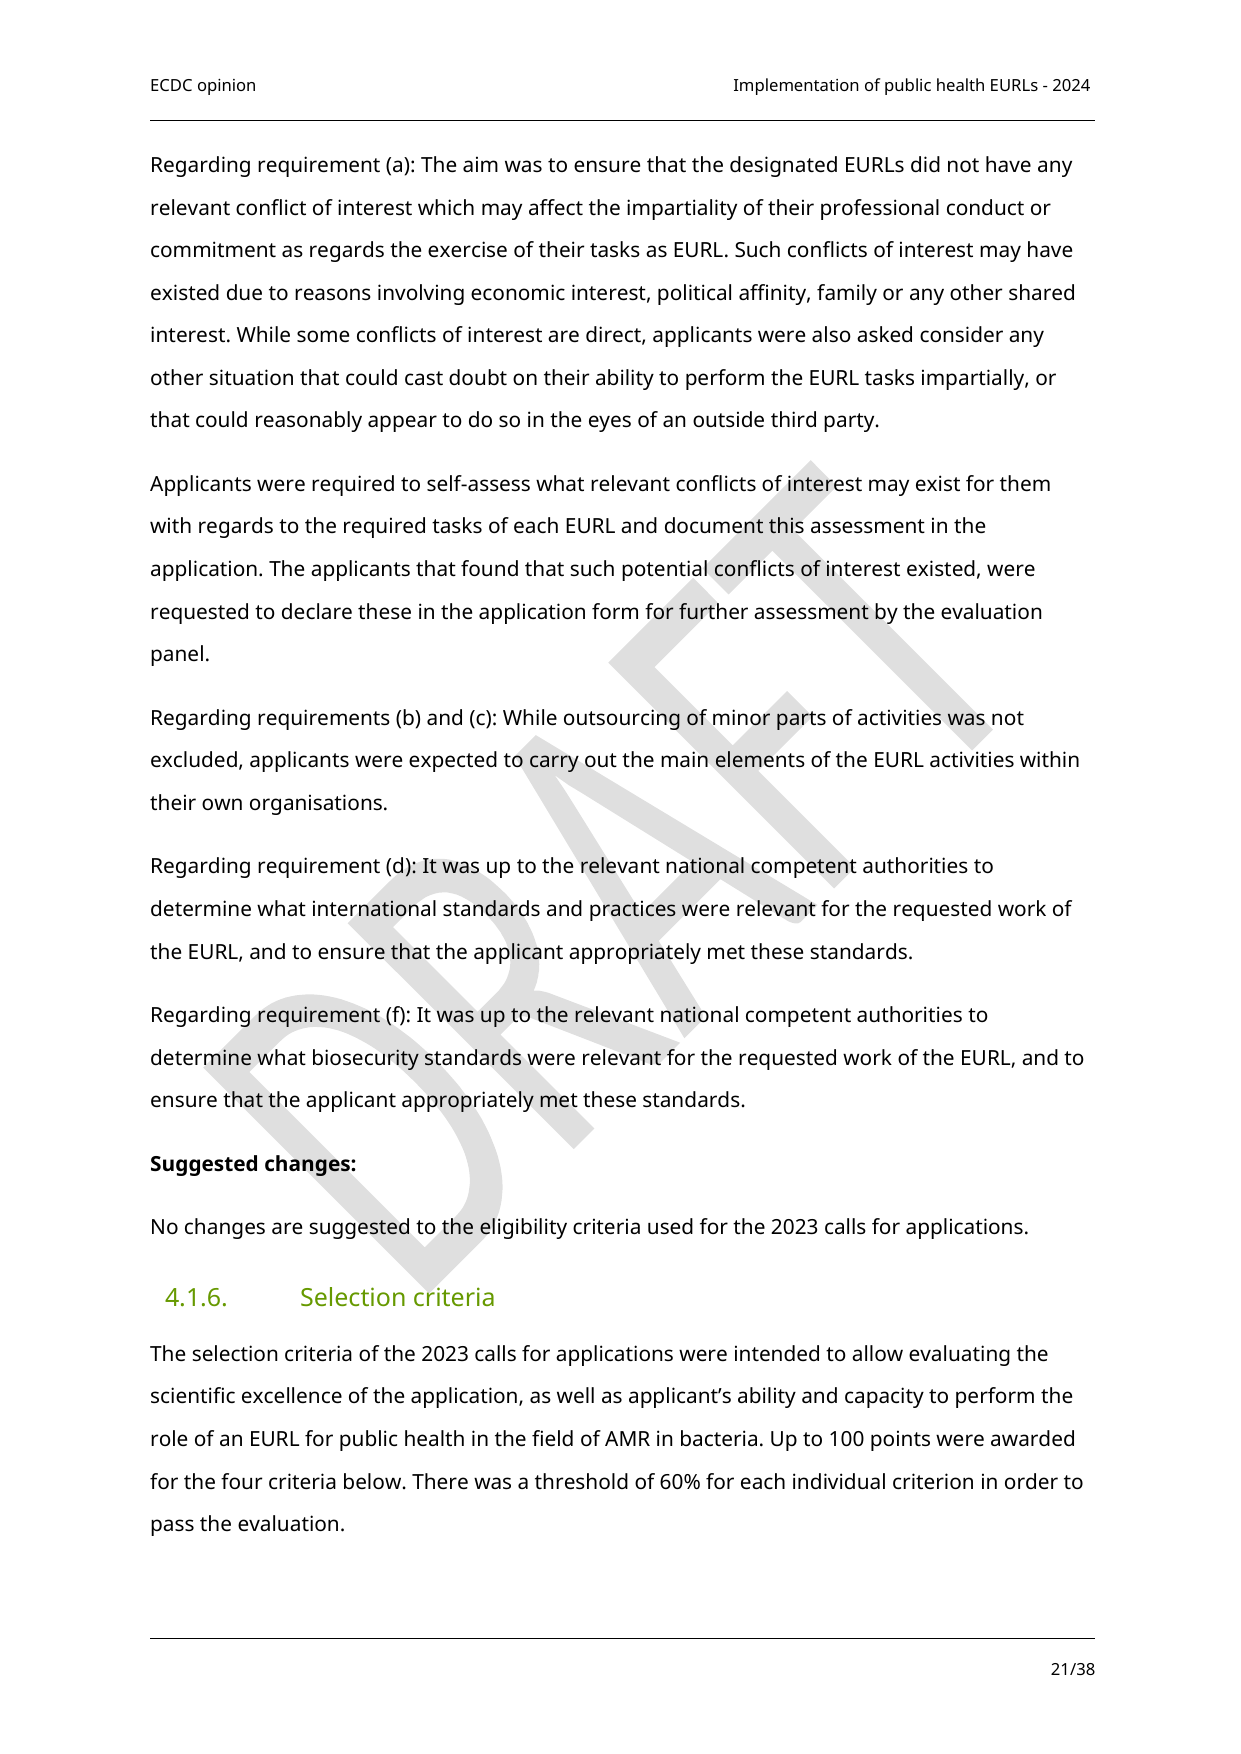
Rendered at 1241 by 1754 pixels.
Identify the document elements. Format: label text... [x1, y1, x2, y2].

text Suggested changes: [150, 1149, 1090, 1177]
text Regarding requirement (d): It was up to the relevant national competent authorities to determine what international standards and practices were relevant for the requested work of the EURL, and to ensure that the applicant appropriately met these standards. [150, 852, 1090, 965]
text No changes are suggested to the eligibility criteria used for the 2023 calls for applications. [150, 1212, 1090, 1241]
text Regarding requirement (f): It was up to the relevant national competent authorities to determine what biosecurity standards were relevant for the requested work of the EURL, and to ensure that the applicant appropriately met these standards. [150, 1000, 1090, 1114]
text Applicants were required to self-assess what relevant conflicts of interest may exist for them with regards to the required tasks of each EURL and document this assessment in the application. The applicants that found that such potential conflicts of interest existed, were requested to declare these in the application form for further assessment by the evaluation panel. [150, 469, 1090, 668]
text The selection criteria of the 2023 calls for applications were intended to allow evaluating the scientific excellence of the application, as well as applicant’s ability and capacity to perform the role of an EURL for public health in the field of AMR in bacteria. Up to 100 points were awarded for the four criteria below. There was a threshold of 60% for each individual criterion in order to pass the evaluation. [150, 1339, 1090, 1538]
text Regarding requirement (a): The aim was to ensure that the designated EURLs did not have any relevant conflict of interest which may affect the impartiality of their professional conduct or commitment as regards the exercise of their tasks as EURL. Such conflicts of interest may have existed due to reasons involving economic interest, political affinity, family or any other shared interest. While some conflicts of interest are direct, applicants were also asked consider any other situation that could cast doubt on their ability to perform the EURL tasks impartially, or that could reasonably appear to do so in the eyes of an outside third party. [150, 150, 1090, 434]
title Selection criteria [165, 1280, 1090, 1314]
text Regarding requirements (b) and (c): While outsourcing of minor parts of activities was not excluded, applicants were expected to carry out the main elements of the EURL activities within their own organisations. [150, 703, 1090, 817]
